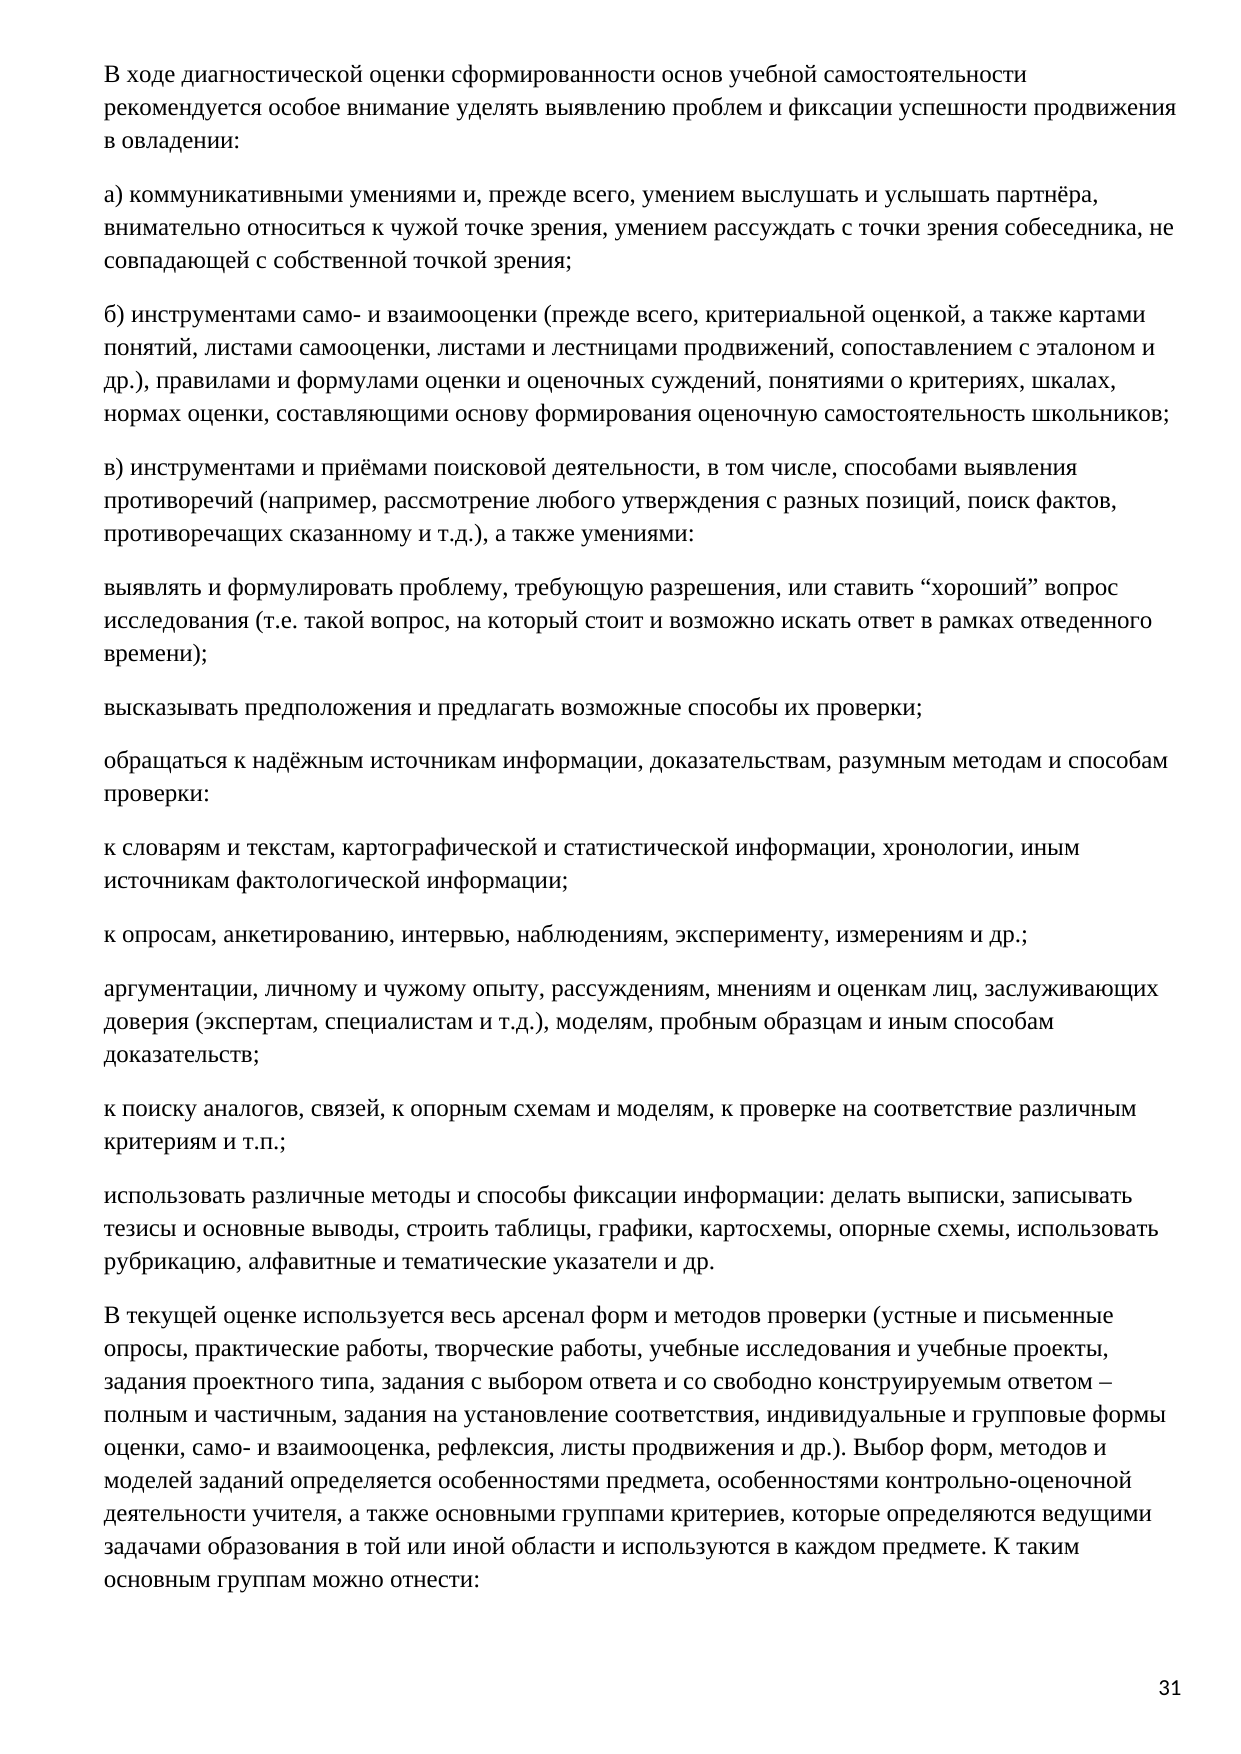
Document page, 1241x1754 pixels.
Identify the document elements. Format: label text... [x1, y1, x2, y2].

text использовать различные методы и способы фиксации информации: делать выписки, записывать тезисы и основные выводы, строить таблицы, графики, картосхемы, опорные схемы, использовать рубрикацию, алфавитные и тематические указатели и др. [103, 1180, 1181, 1275]
text аргументации, личному и чужому опыту, рассуждениям, мнениям и оценкам лиц, заслуживающих доверия (экспертам, специалистам и т.д.), моделям, пробным образцам и иным способам доказательств; [103, 973, 1181, 1068]
text к словарям и текстам, картографической и статистической информации, хронологии, иным источникам фактологической информации; [103, 832, 1181, 894]
text к поиску аналогов, связей, к опорным схемам и моделям, к проверке на соответствие различным критериям и т.п.; [103, 1093, 1181, 1155]
text обращаться к надёжным источникам информации, доказательствам, разумным методам и способам проверки: [103, 746, 1181, 807]
text В ходе диагностической оценки сформированности основ учебной самостоятельности рекомендуется особое внимание уделять выявлению проблем и фиксации успешности продвижения в овладении: [103, 59, 1181, 154]
text в) инструментами и приёмами поисковой деятельности, в том числе, способами выявления противоречий (например, рассмотрение любого утверждения с разных позиций, поиск фактов, противоречащих сказанному и т.д.), а также умениями: [103, 452, 1181, 547]
text высказывать предположения и предлагать возможные способы их проверки; [103, 692, 1181, 720]
text к опросам, анкетированию, интервью, наблюдениям, эксперименту, измерениям и др.; [103, 919, 1181, 948]
text выявлять и формулировать проблему, требующую разрешения, или ставить “хороший” вопрос исследования (т.е. такой вопрос, на который стоит и возможно искать ответ в рамках отведенного времени); [103, 572, 1181, 667]
text а) коммуникативными умениями и, прежде всего, умением выслушать и услышать партнёра, внимательно относиться к чужой точке зрения, умением рассуждать с точки зрения собеседника, не совпадающей с собственной точкой зрения; [103, 179, 1181, 274]
text б) инструментами само- и взаимооценки (прежде всего, критериальной оценкой, а также картами понятий, листами самооценки, листами и лестницами продвижений, сопоставлением с эталоном и др.), правилами и формулами оценки и оценочных суждений, понятиями о критериях, шкалах, нормах оценки, составляющими основу формирования оценочную самостоятельность школьников; [103, 299, 1181, 427]
text В текущей оценке используется весь арсенал форм и методов проверки (устные и письменные опросы, практические работы, творческие работы, учебные исследования и учебные проекты, задания проектного типа, задания с выбором ответа и со свободно конструируемым ответом – полным и частичным, задания на установление соответствия, индивидуальные и групповые формы оценки, само- и взаимооценка, рефлексия, листы продвижения и др.). Выбор форм, методов и моделей заданий определяется особенностями предмета, особенностями контрольно-оценочной деятельности учителя, а также основными группами критериев, которые определяются ведущими задачами образования в той или иной области и используются в каждом предмете. К таким основным группам можно отнести: [103, 1300, 1181, 1593]
